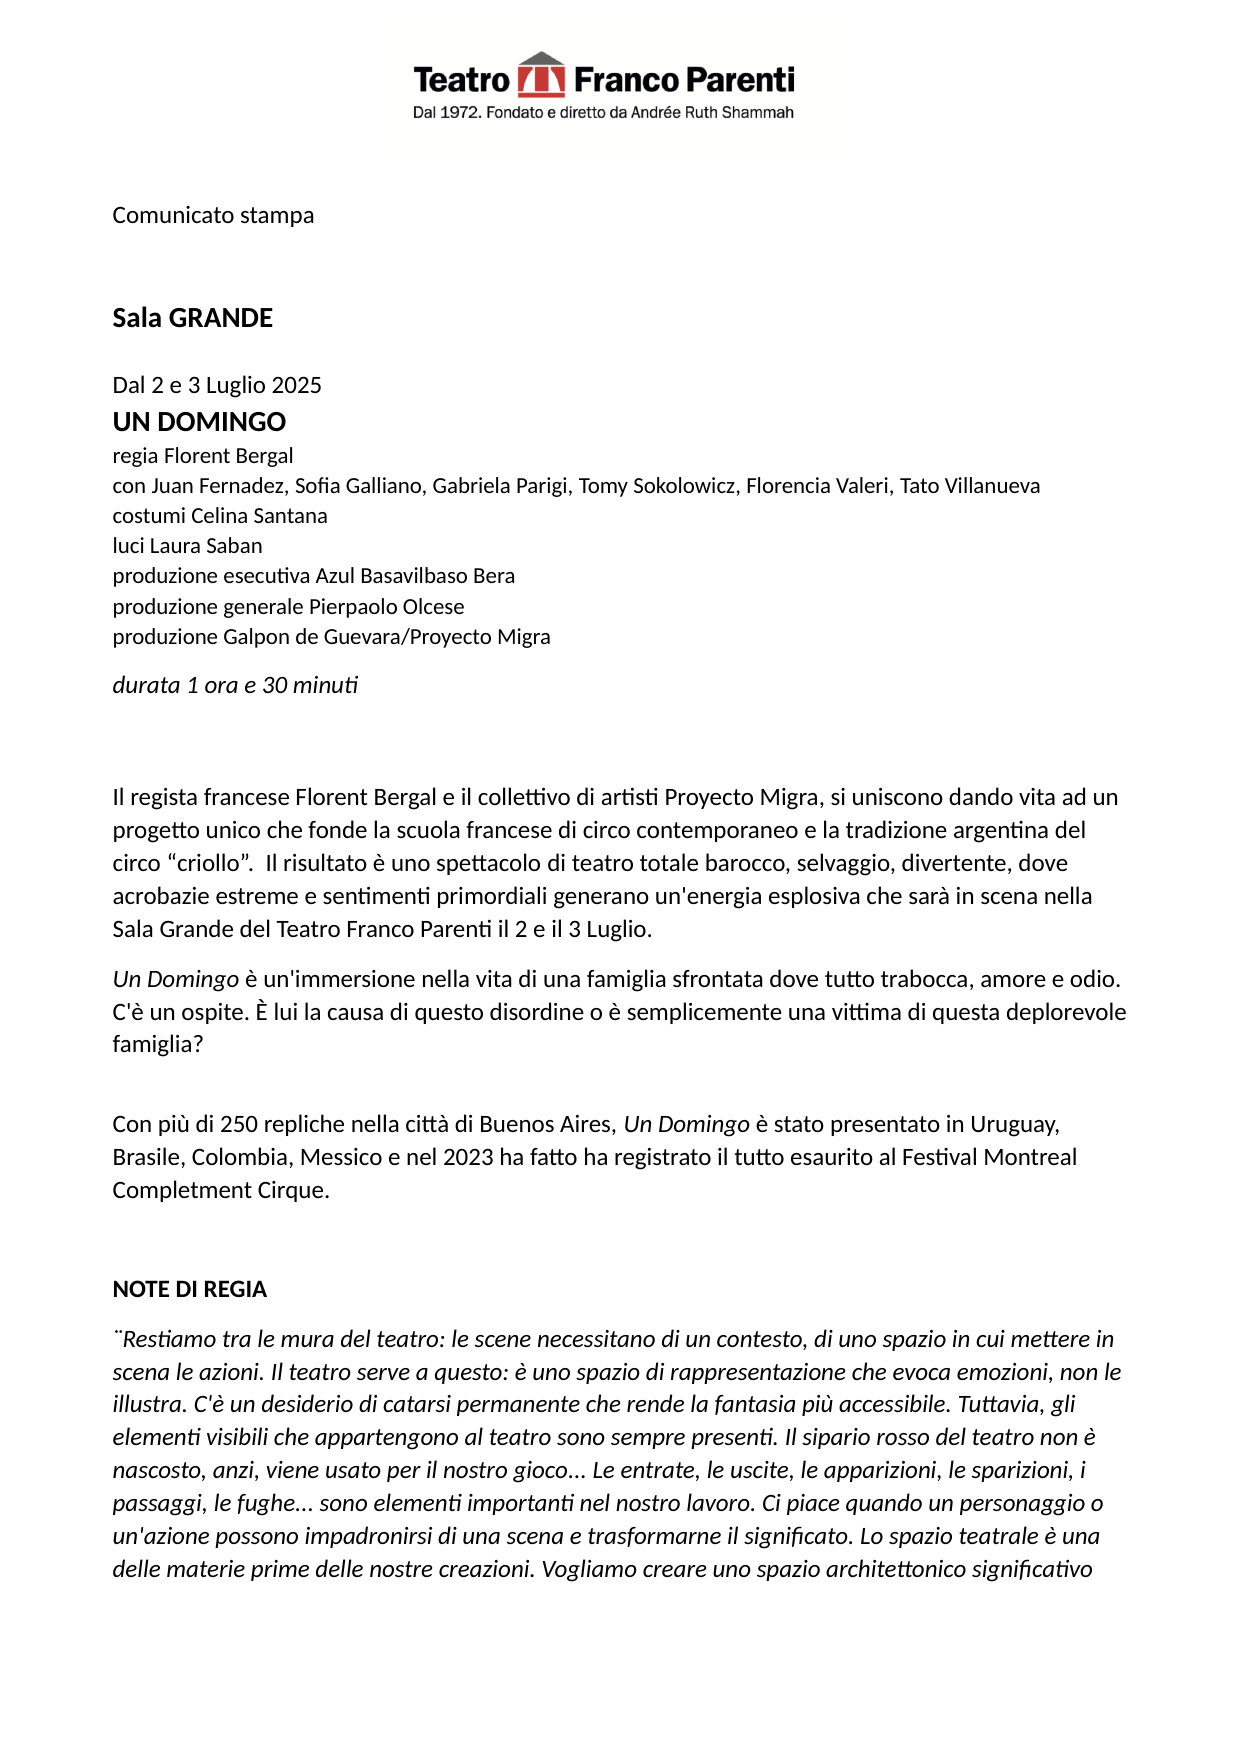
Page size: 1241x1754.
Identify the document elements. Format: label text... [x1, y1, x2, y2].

text NOTE DI REGIA [112, 1273, 1128, 1304]
text ¨Restiamo tra le mura del teatro: le scene necessitano di un contesto, di uno spazio in cui mettere in scena le azioni. Il teatro serve a questo: è uno spazio di rappresentazione che evoca emozioni, non le illustra. C'è un desiderio di catarsi permanente che rende la fantasia più accessibile. Tuttavia, gli elementi visibili che appartengono al teatro sono sempre presenti. Il sipario rosso del teatro non è nascosto, anzi, viene usato per il nostro gioco... Le entrate, le uscite, le apparizioni, le sparizioni, i passaggi, le fughe... sono elementi importanti nel nostro lavoro. Ci piace quando un personaggio o un'azione possono impadronirsi di una scena e trasformarne il significato. Lo spazio teatrale è una delle materie prime delle nostre creazioni. Vogliamo creare uno spazio architettonico significativo [112, 1323, 1128, 1584]
text Il regista francese Florent Bergal e il collettivo di artisti Proyecto Migra, si uniscono dando vita ad un progetto unico che fonde la scuola francese di circo contemporaneo e la tradizione argentina del circo “criollo”. Il risultato è uno spettacolo di teatro totale barocco, selvaggio, divertente, dove acrobazie estreme e sentimenti primordiali generano un'energia esplosiva che sarà in scena nella Sala Grande del Teatro Franco Parenti il 2 e il 3 Luglio. [112, 781, 1128, 944]
text Comunicato stampa [112, 199, 1128, 230]
text durata 1 ora e 30 minuti [112, 669, 1128, 763]
text Con più di 250 repliche nella città di Buenos Aires, Un Domingo è stato presentato in Uruguay, Brasile, Colombia, Messico e nel 2023 ha fatto ha registrato il tutto esaurito al Festival Montreal Completment Cirque. [112, 1108, 1128, 1204]
text Sala GRANDE Dal 2 e 3 Luglio 2025 UN DOMINGO regia Florent Bergal con Juan Fernadez, Sofia Galliano, Gabriela Parigi, Tomy Sokolowicz, Florencia Valeri, Tato Villanueva costumi Celina Santana luci Laura Saban produzione esecutiva Azul Basavilbaso Bera produzione generale Pierpaolo Olcese produzione Galpon de Guevara/Proyecto Migra [112, 299, 1128, 650]
text Un Domingo è un'immersione nella vita di una famiglia sfrontata dove tutto trabocca, amore e odio. C'è un ospite. È lui la causa di questo disordine o è semplicemente una vittima di questa deplorevole famiglia? [112, 963, 1128, 1089]
picture [387, 12, 838, 163]
